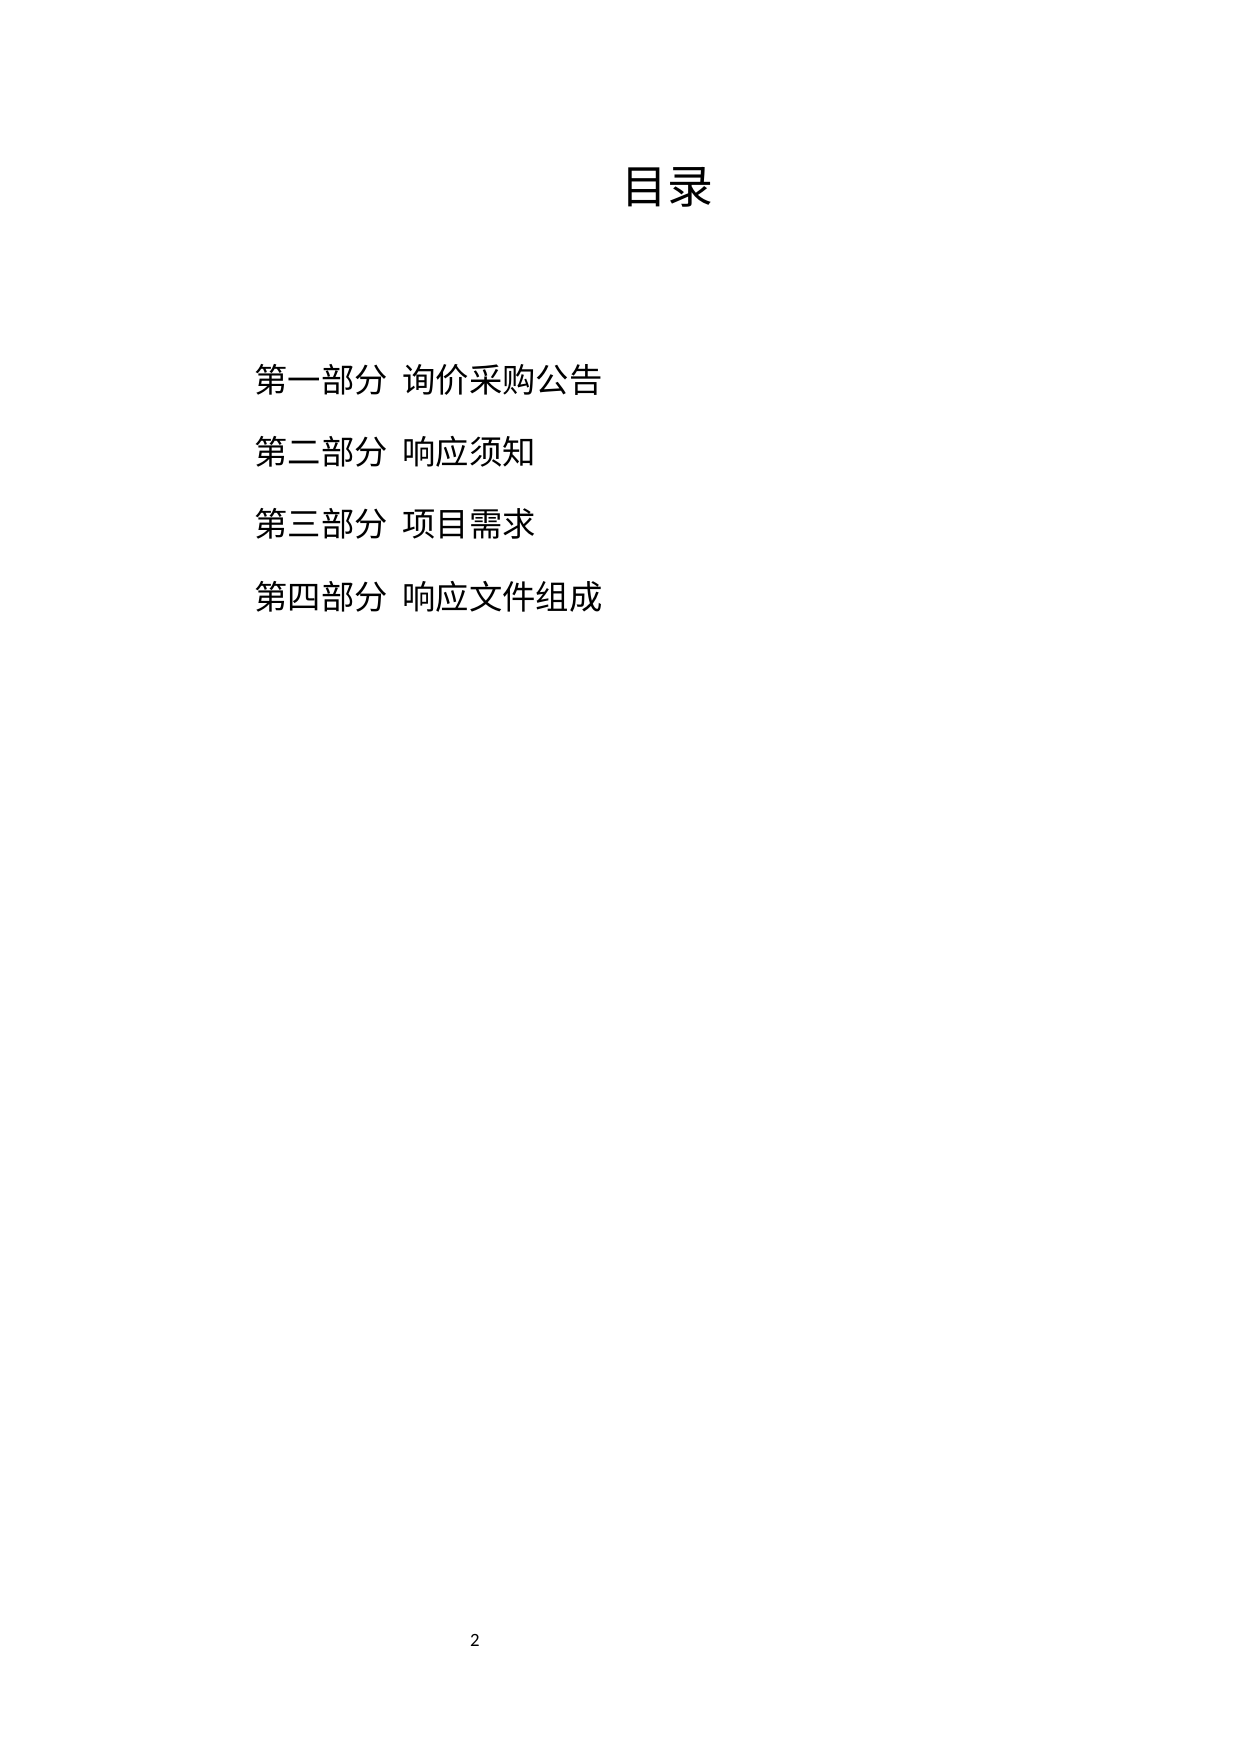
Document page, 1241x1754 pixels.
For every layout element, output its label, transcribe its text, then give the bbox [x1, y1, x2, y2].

text 目录 [187, 150, 1053, 216]
text 第三部分 项目需求 [187, 498, 1053, 546]
text 第二部分 响应须知 [187, 426, 1053, 474]
text 第四部分 响应文件组成 [187, 571, 1053, 619]
text 第一部分 询价采购公告 [187, 354, 1053, 402]
